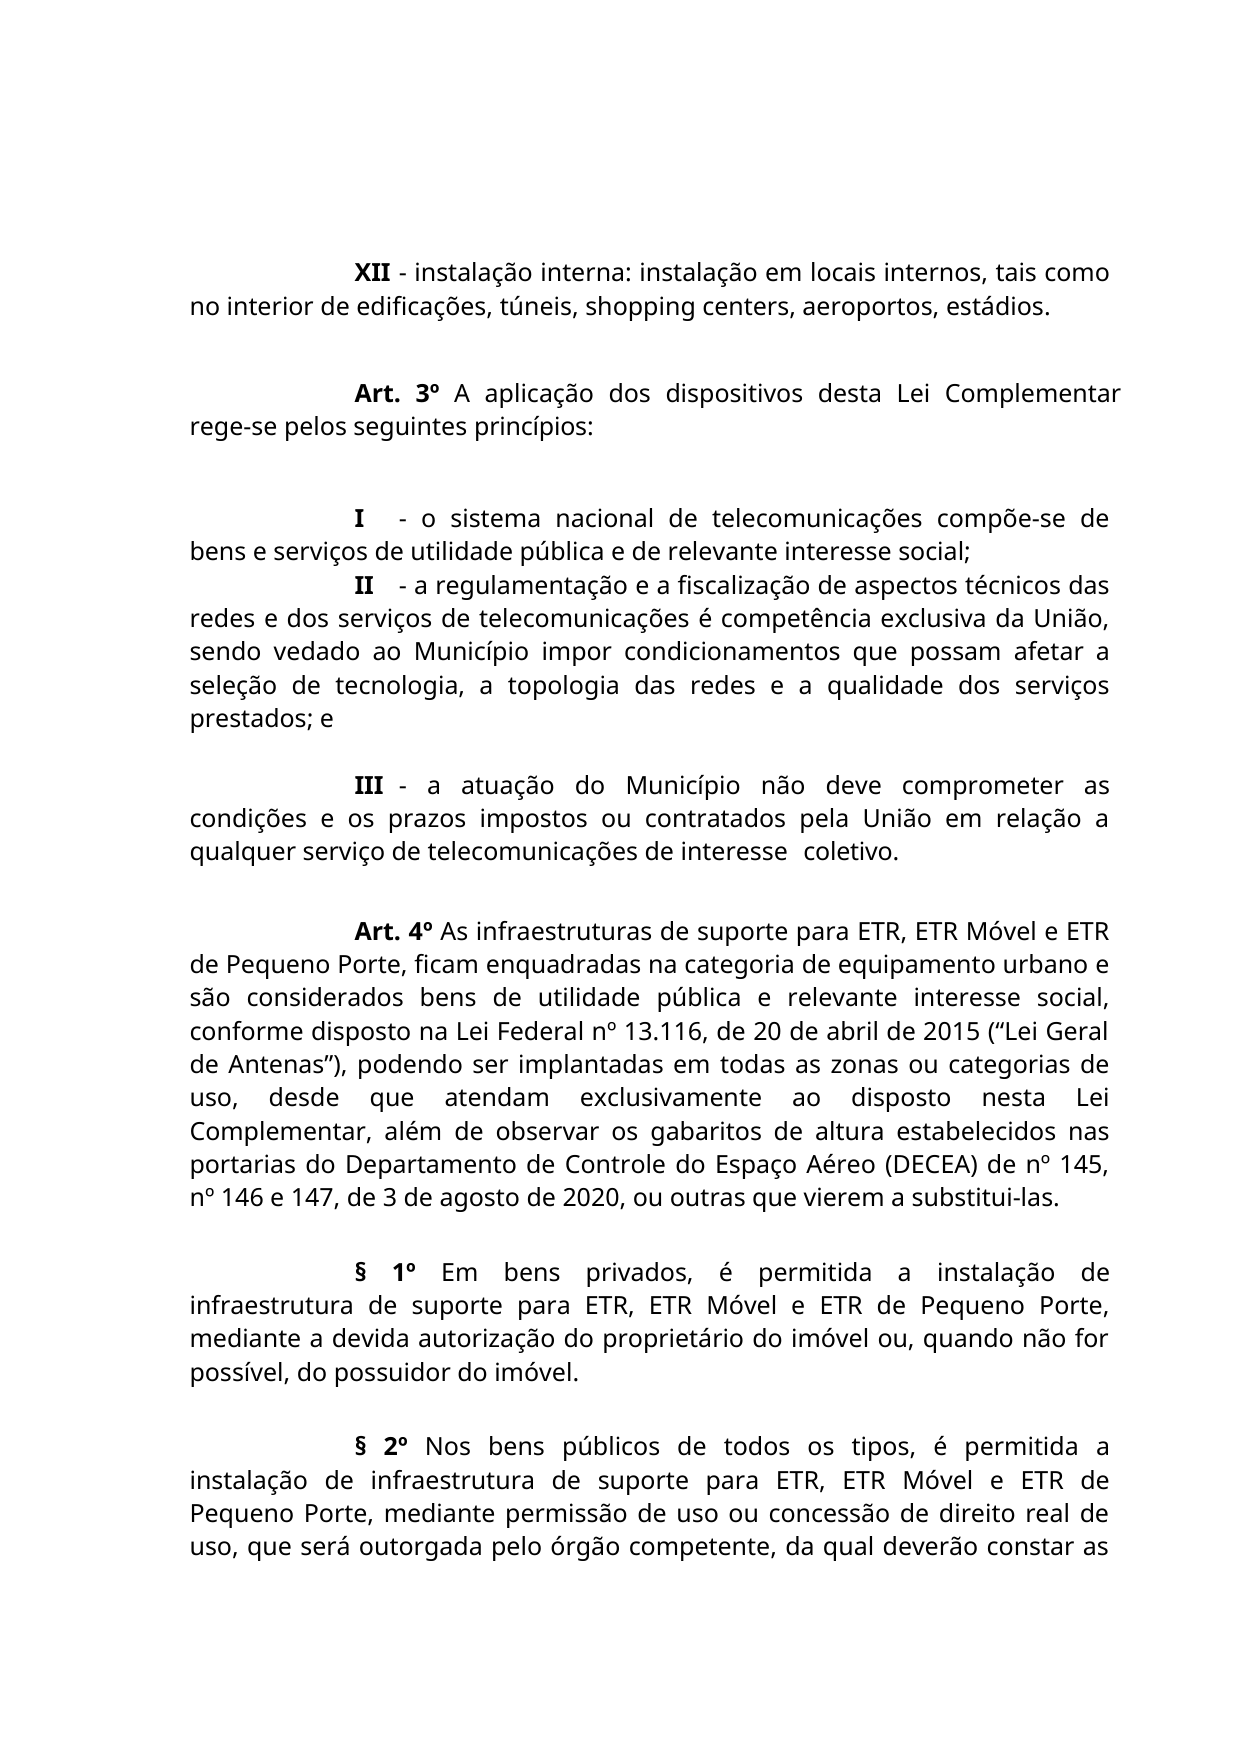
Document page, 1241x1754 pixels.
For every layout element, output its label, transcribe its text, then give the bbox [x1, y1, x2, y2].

text Art. 3º A aplicação dos dispositivos desta Lei Complementar rege-se pelos seguintes princípios: [189, 376, 1122, 442]
text Art. 4º As infraestruturas de suporte para ETR, ETR Móvel e ETR de Pequeno Porte, ficam enquadradas na categoria de equipamento urbano e são considerados bens de utilidade pública e relevante interesse social, conforme disposto na Lei Federal nº 13.116, de 20 de abril de 2015 (“Lei Geral de Antenas”), podendo ser implantadas em todas as zonas ou categorias de uso, desde que atendam exclusivamente ao disposto nesta Lei Complementar, além de observar os gabaritos de altura estabelecidos nas portarias do Departamento de Controle do Espaço Aéreo (DECEA) de nº 145, nº 146 e 147, de 3 de agosto de 2020, ou outras que vierem a substitui-las. [189, 913, 1111, 1213]
list - a regulamentação e a fiscalização de aspectos técnicos das redes e dos serviços de telecomunicações é competência exclusiva da União, sendo vedado ao Município impor condicionamentos que possam afetar a seleção de tecnologia, a topologia das redes e a qualidade dos serviços prestados; e [189, 567, 1111, 734]
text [189, 1429, 1111, 1562]
list - o sistema nacional de telecomunicações compõe-se de bens e serviços de utilidade pública e de relevante interesse social; [189, 501, 1110, 567]
list - a atuação do Município não deve comprometer as condições e os prazos impostos ou contratados pela União em relação a qualquer serviço de telecomunicações de interesse coletivo. [189, 767, 1111, 867]
list - instalação interna: instalação em locais internos, tais como no interior de edificações, túneis, shopping centers, aeroportos, estádios. [189, 255, 1110, 322]
text § 1º Em bens privados, é permitida a instalação de infraestrutura de suporte para ETR, ETR Móvel e ETR de Pequeno Porte, mediante a devida autorização do proprietário do imóvel ou, quando não for possível, do possuidor do imóvel. [189, 1254, 1111, 1388]
